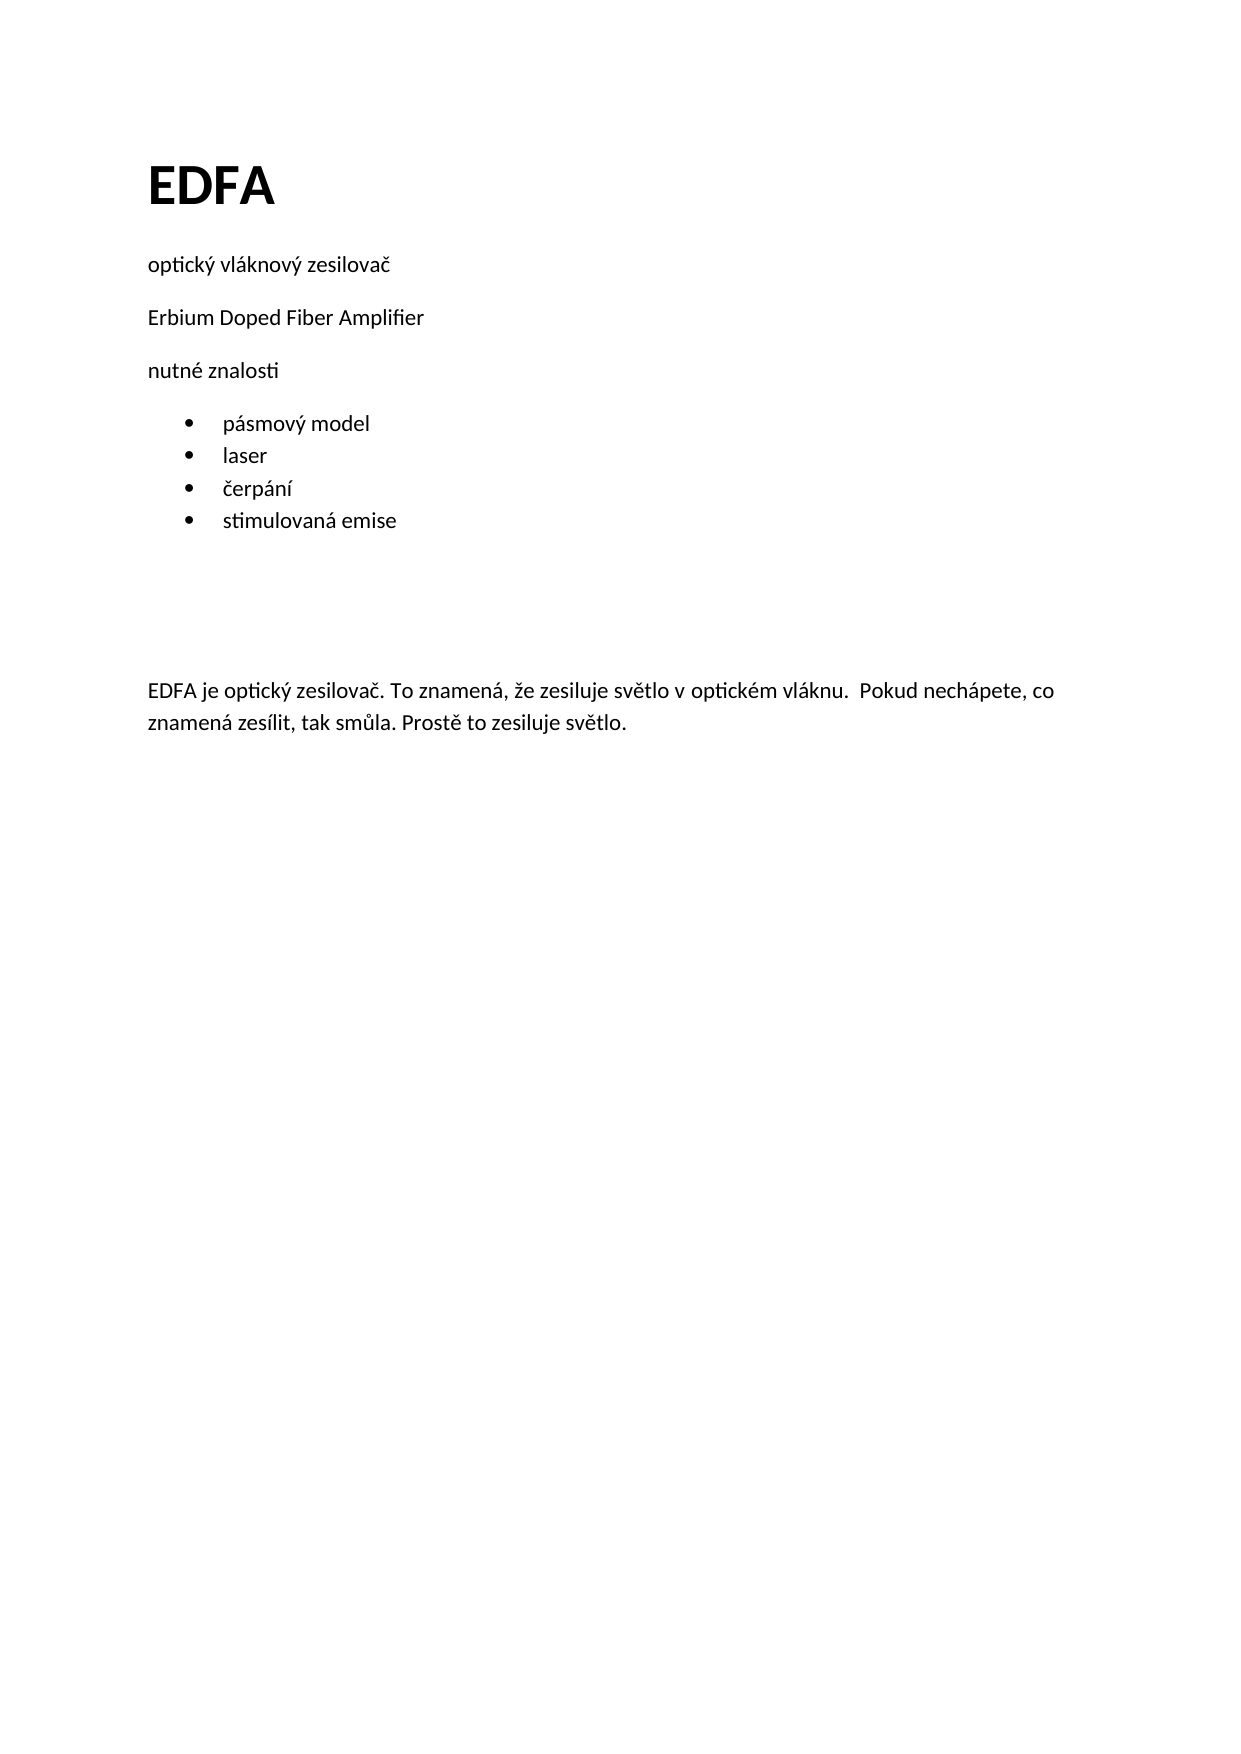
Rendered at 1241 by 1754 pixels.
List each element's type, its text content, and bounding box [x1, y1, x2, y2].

text EDFA je optický zesilovač. To znamená, že zesiluje světlo v optickém vláknu. Pokud nechápete, co znamená zesílit, tak smůla. Prostě to zesiluje světlo. [148, 676, 1093, 737]
list laser [185, 442, 1093, 469]
list čerpání [185, 474, 1093, 502]
text EDFA [148, 148, 1093, 219]
text Erbium Doped Fiber Amplifier [148, 303, 1093, 331]
text optický vláknový zesilovač [148, 250, 1093, 278]
list pásmový model [185, 409, 1093, 437]
list stimulovaná emise [185, 506, 1093, 534]
text nutné znalosti [148, 356, 1093, 384]
